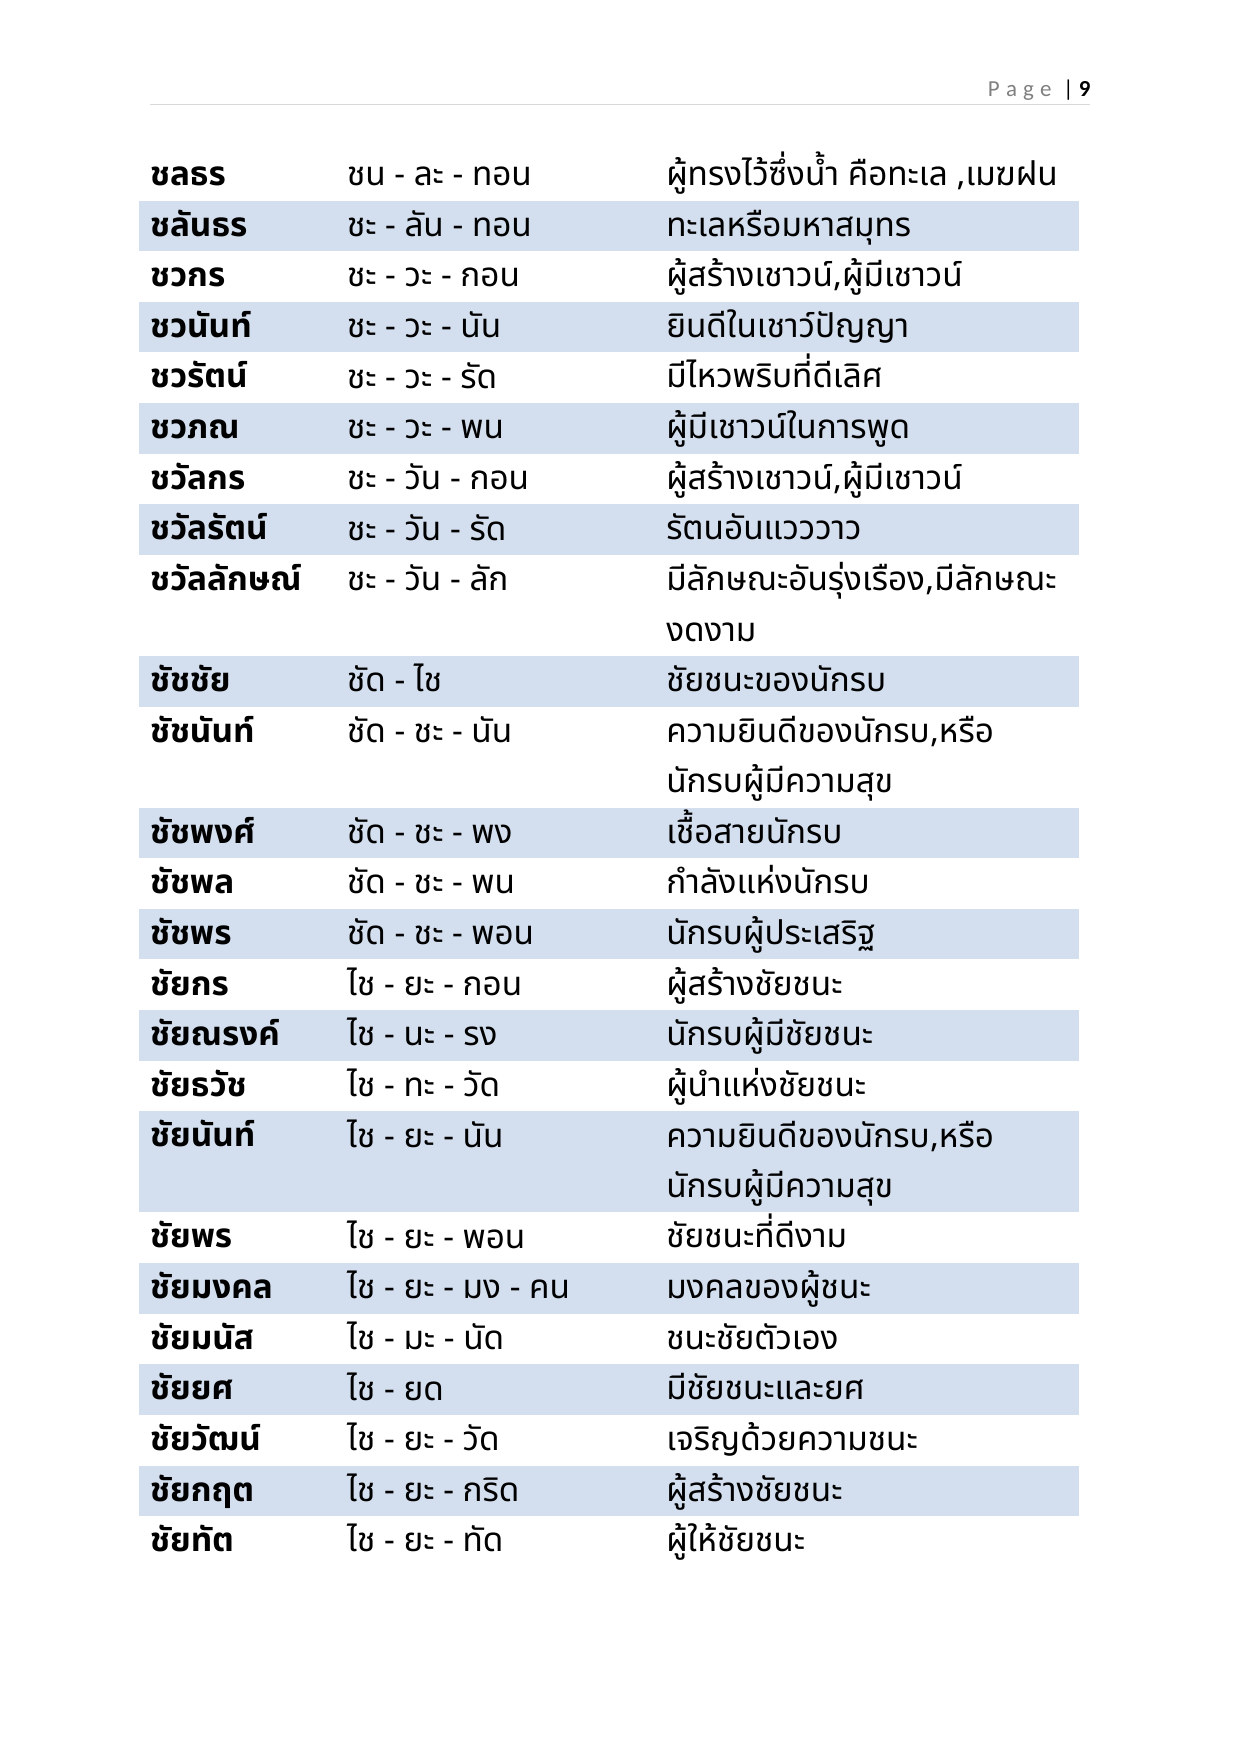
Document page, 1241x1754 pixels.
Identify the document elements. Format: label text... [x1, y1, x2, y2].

table_cell ผู้ให้ชัยชนะ [655, 1516, 1079, 1567]
table_cell ชัยมนัส [139, 1314, 336, 1364]
table_cell ไช - นะ - รง [336, 1010, 655, 1061]
table_cell ชัยวัฒน์ [139, 1415, 336, 1466]
table_cell มีลักษณะอันรุ่งเรือง,มีลักษณะงดงาม [655, 555, 1079, 656]
table_cell ชะ - ลัน - ทอน [336, 201, 655, 251]
table_cell ชัยพร [139, 1213, 336, 1263]
table_cell ชะ - วัน - ลัก [336, 555, 655, 656]
table_cell ยินดีในเชาว์ปัญญา [655, 302, 1079, 352]
table_cell ไช - ยะ - วัด [336, 1415, 655, 1466]
table_cell ผู้สร้างเชาวน์,ผู้มีเชาวน์ [655, 251, 1079, 302]
table_cell ผู้สร้างชัยชนะ [655, 960, 1079, 1010]
table_cell ไช - ทะ - วัด [336, 1061, 655, 1111]
table_cell ความยินดีของนักรบ,หรือนักรบผู้มีความสุข [655, 1111, 1079, 1212]
table_cell มีชัยชนะและยศ [655, 1364, 1079, 1415]
table_cell เจริญด้วยความชนะ [655, 1415, 1079, 1466]
table_cell ชวัลรัตน์ [139, 504, 336, 555]
table_cell นักรบผู้ประเสริฐ [655, 909, 1079, 959]
table_cell ความยินดีของนักรบ,หรือนักรบผู้มีความสุข [655, 707, 1079, 808]
table_cell ชนะชัยตัวเอง [655, 1314, 1079, 1364]
table_cell ชัยนันท์ [139, 1111, 336, 1212]
table_cell ไช - ยด [336, 1364, 655, 1415]
table_cell รัตนอันแวววาว [655, 504, 1079, 555]
table_cell ผู้ทรงไว้ซึ่งน้ำ คือทะเล ,เมฆฝน [655, 150, 1079, 201]
table_cell ชน - ละ - ทอน [336, 150, 655, 201]
table_cell ไช - ยะ - มง - คน [336, 1263, 655, 1314]
table_cell ชวกร [139, 251, 336, 302]
table_cell ชะ - วะ - กอน [336, 251, 655, 302]
table_cell กำลังแห่งนักรบ [655, 858, 1079, 909]
table_cell ชะ - วะ - รัด [336, 353, 655, 403]
table_cell มีไหวพริบที่ดีเลิศ [655, 353, 1079, 403]
table_cell ชัชนันท์ [139, 707, 336, 808]
table_cell ชวนันท์ [139, 302, 336, 352]
table_cell ชัชพล [139, 858, 336, 909]
table_cell ชัชพงศ์ [139, 808, 336, 858]
table_cell ชวัลลักษณ์ [139, 555, 336, 656]
table_cell มงคลของผู้ชนะ [655, 1263, 1079, 1314]
table_cell ชะ - วัน - กอน [336, 454, 655, 504]
table_cell ชวภณ [139, 403, 336, 454]
table_cell ชัยยศ [139, 1364, 336, 1415]
table_cell ชัยณรงค์ [139, 1010, 336, 1061]
table_cell ชัยชนะที่ดีงาม [655, 1213, 1079, 1263]
table_cell ชะ - วะ - นัน [336, 302, 655, 352]
table_cell ชัยกฤต [139, 1466, 336, 1516]
table_cell ชัชชัย [139, 656, 336, 707]
table_cell ผู้นำแห่งชัยชนะ [655, 1061, 1079, 1111]
table_cell ผู้สร้างเชาวน์,ผู้มีเชาวน์ [655, 454, 1079, 504]
table_cell ชัด - ชะ - พอน [336, 909, 655, 959]
table_cell ชะ - วะ - พน [336, 403, 655, 454]
table_cell ชัด - ชะ - พน [336, 858, 655, 909]
table_cell ไช - ยะ - พอน [336, 1213, 655, 1263]
table_cell ผู้มีเชาวน์ในการพูด [655, 403, 1079, 454]
table_cell ผู้สร้างชัยชนะ [655, 1466, 1079, 1516]
table_cell ชวัลกร [139, 454, 336, 504]
table_cell ไช - ยะ - ทัด [336, 1516, 655, 1567]
table_cell ทะเลหรือมหาสมุทร [655, 201, 1079, 251]
table_cell เชื้อสายนักรบ [655, 808, 1079, 858]
table_cell ชัยชนะของนักรบ [655, 656, 1079, 707]
table_cell ไช - ยะ - กริด [336, 1466, 655, 1516]
table_cell ชลันธร [139, 201, 336, 251]
table_cell ไช - ยะ - กอน [336, 960, 655, 1010]
table_cell ชัยทัต [139, 1516, 336, 1567]
table_cell ชัด - ชะ - พง [336, 808, 655, 858]
table_cell ชัยธวัช [139, 1061, 336, 1111]
table_cell ไช - มะ - นัด [336, 1314, 655, 1364]
table_cell ชัด - ชะ - นัน [336, 707, 655, 808]
table_cell ชวรัตน์ [139, 353, 336, 403]
table_cell ชัด - ไช [336, 656, 655, 707]
table_cell ชัยมงคล [139, 1263, 336, 1314]
table_cell ชัยกร [139, 960, 336, 1010]
table_cell ชัชพร [139, 909, 336, 959]
table_cell นักรบผู้มีชัยชนะ [655, 1010, 1079, 1061]
table_cell ชะ - วัน - รัด [336, 504, 655, 555]
table_cell ไช - ยะ - นัน [336, 1111, 655, 1212]
table_cell ชลธร [139, 150, 336, 201]
